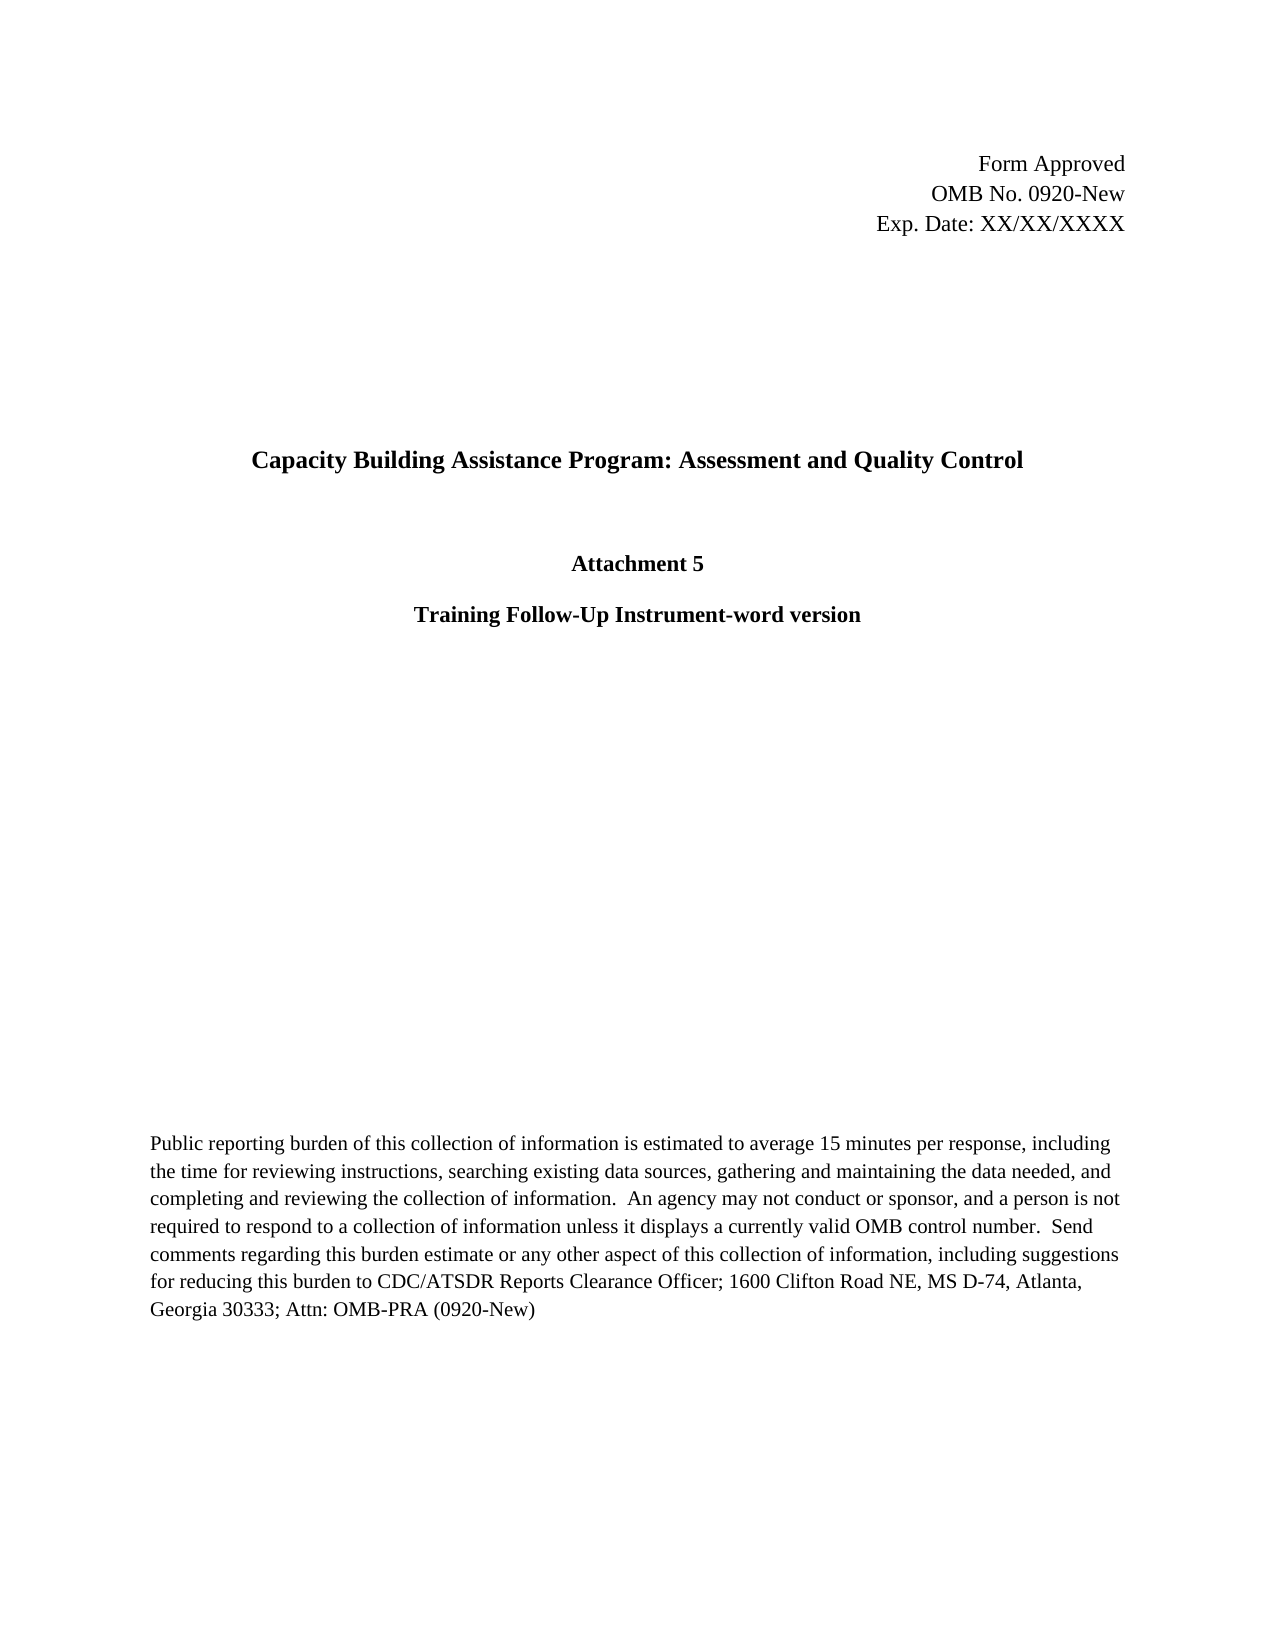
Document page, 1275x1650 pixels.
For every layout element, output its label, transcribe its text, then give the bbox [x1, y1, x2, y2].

text Training Follow-Up Instrument-word version [150, 601, 1125, 627]
text Public reporting burden of this collection of information is estimated to average 15 minutes per response, including the time for reviewing instructions, searching existing data sources, gathering and maintaining the data needed, and completing and reviewing the collection of information. An agency may not conduct or sponsor, and a person is not required to respond to a collection of information unless it displays a currently valid OMB control number. Send comments regarding this burden estimate or any other aspect of this collection of information, including suggestions for reducing this burden to CDC/ATSDR Reports Clearance Officer; 1600 Clifton Road NE, MS D-74, Atlanta, Georgia 30333; Attn: OMB-PRA (0920-New) [150, 1131, 1125, 1321]
text Capacity Building Assistance Program: Assessment and Quality Control [150, 445, 1125, 473]
text Form Approved [150, 150, 1125, 176]
text Attachment 5 [150, 550, 1125, 576]
text OMB No. 0920-New [150, 180, 1125, 207]
text Exp. Date: XX/XX/XXXX [150, 210, 1125, 237]
